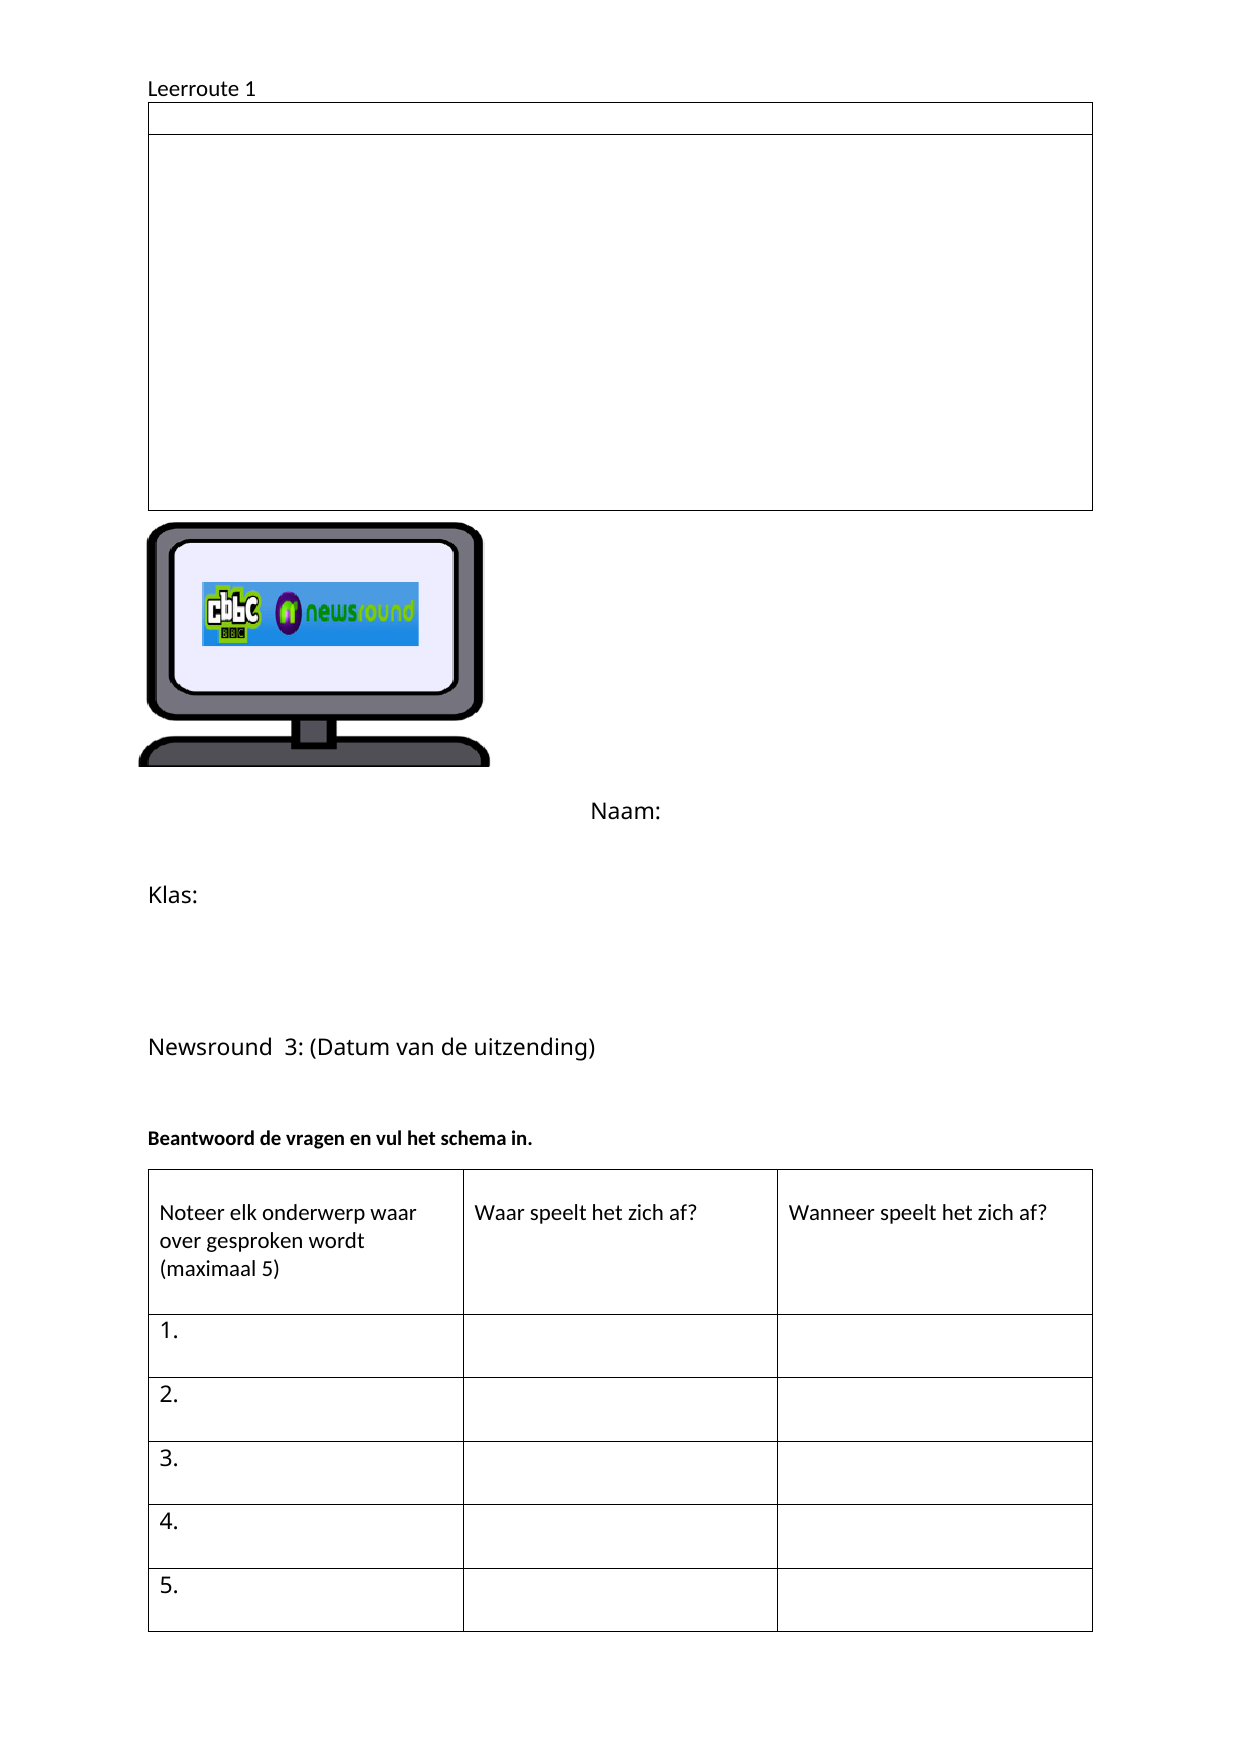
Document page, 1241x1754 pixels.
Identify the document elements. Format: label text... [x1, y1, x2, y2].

table_cell 1. [149, 1315, 463, 1377]
table_cell [464, 1378, 777, 1441]
table_cell [778, 1442, 1092, 1504]
table_cell [149, 135, 1092, 510]
table_cell [464, 1505, 777, 1568]
table_cell [778, 1569, 1092, 1631]
table_header Waar speelt het zich af? [464, 1170, 777, 1313]
table_cell [464, 1442, 777, 1504]
table_cell [778, 1505, 1092, 1568]
table_cell [778, 1378, 1092, 1441]
table_header Wanneer speelt het zich af? [778, 1170, 1092, 1313]
text Newsround 3: (Datum van de uitzending) [148, 1031, 1093, 1062]
text Beantwoord de vragen en vul het schema in. [148, 1125, 1093, 1150]
table_cell 4. [149, 1505, 463, 1568]
picture [125, 518, 500, 767]
table_cell 2. [149, 1378, 463, 1441]
table_cell [778, 1315, 1092, 1377]
table_cell 5. [149, 1569, 463, 1631]
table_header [149, 103, 1092, 134]
text Naam: [590, 558, 1093, 860]
table_cell 3. [149, 1442, 463, 1504]
table_cell [464, 1569, 777, 1631]
text Klas: [148, 879, 1093, 911]
table_cell [464, 1315, 777, 1377]
table_header Noteer elk onderwerp waar over gesproken wordt (maximaal 5) [149, 1170, 463, 1313]
